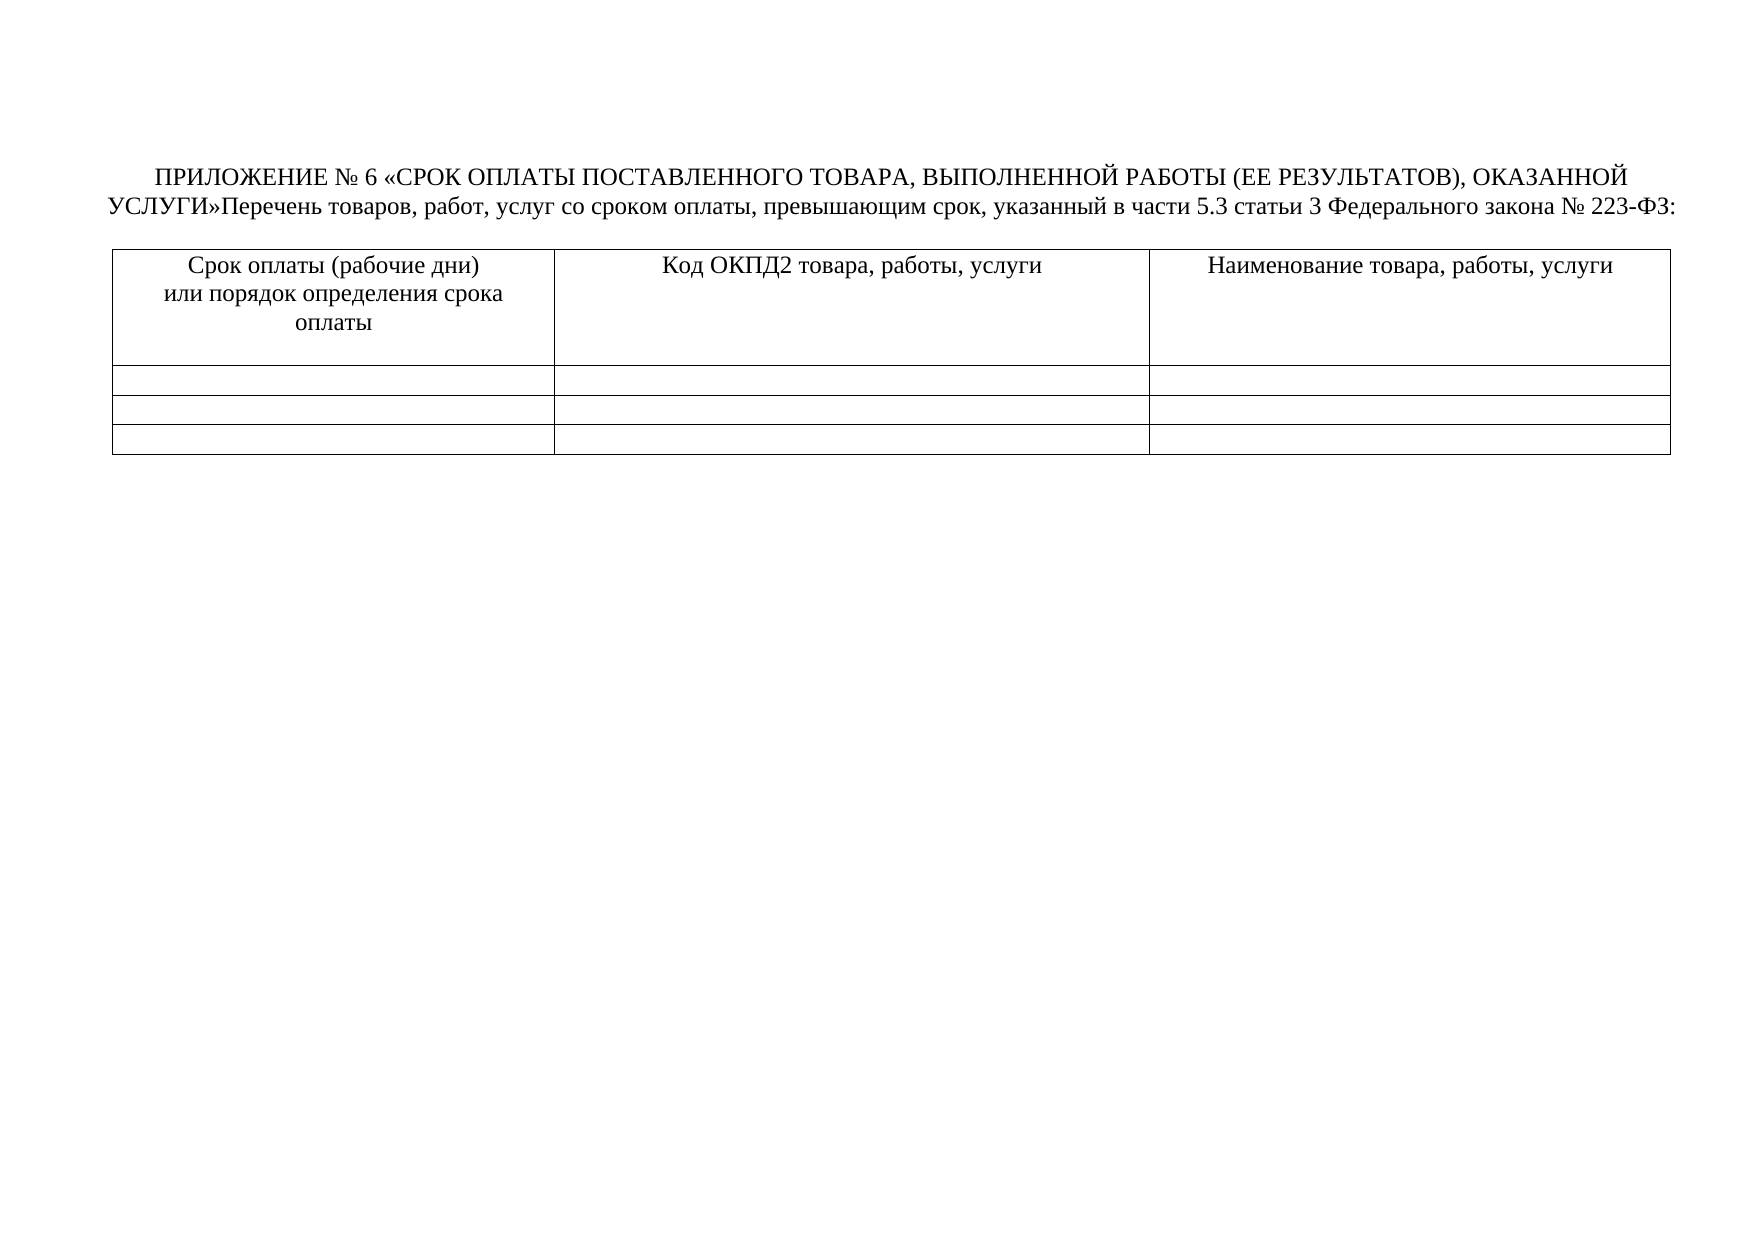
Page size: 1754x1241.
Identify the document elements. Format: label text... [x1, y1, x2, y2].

text ПРИЛОЖЕНИЕ № 6 «СРОК ОПЛАТЫ ПОСТАВЛЕННОГО ТОВАРА, ВЫПОЛНЕННОЙ РАБОТЫ (ЕЕ РЕЗУЛЬТАТОВ), ОКАЗАННОЙ УСЛУГИ»Перечень товаров, работ, услуг со сроком оплаты, превышающим срок, указанный в части 5.3 статьи 3 Федерального закона № 223-ФЗ: [89, 162, 1695, 220]
table_cell [555, 396, 1149, 424]
table_cell [1150, 396, 1670, 424]
table_header Код ОКПД2 товара, работы, услуги [555, 250, 1149, 365]
table_header Срок оплаты (рабочие дни) или порядок определения срока оплаты [113, 250, 554, 365]
table_cell [1150, 366, 1670, 394]
table_cell [113, 425, 554, 454]
table_header Наименование товара, работы, услуги [1150, 250, 1670, 365]
table_cell [113, 396, 554, 424]
table_cell [555, 425, 1149, 454]
table_cell [113, 366, 554, 394]
table_cell [1150, 425, 1670, 454]
table_cell [555, 366, 1149, 394]
